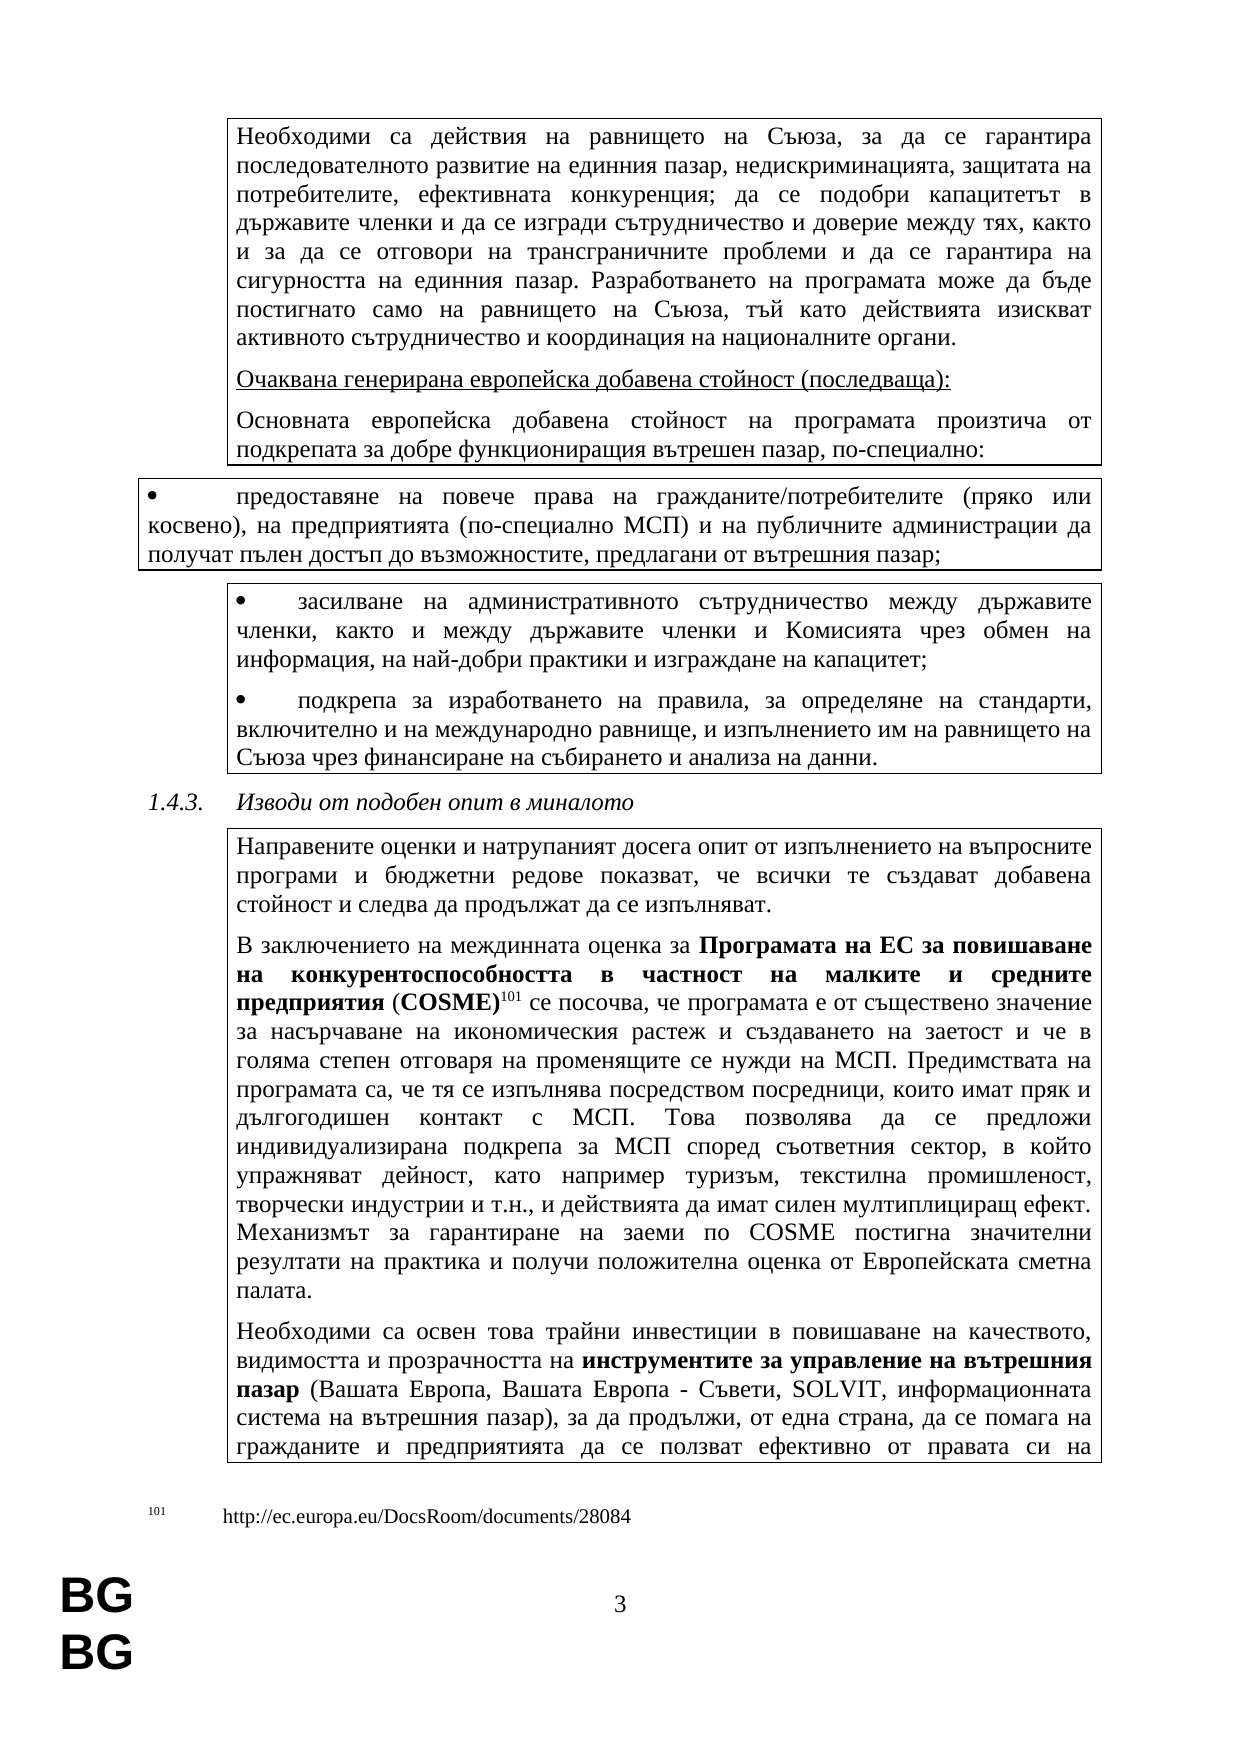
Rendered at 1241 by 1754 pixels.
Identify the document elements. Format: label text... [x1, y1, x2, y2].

text подкрепа за изработването на правила, за определяне на стандарти, включително и на международно равнище, и изпълнението им на равнището на Съюза чрез финансиране на събирането и анализа на данни. [228, 682, 1101, 773]
text Направените оценки и натрупаният досега опит от изпълнението на въпросните програми и бюджетни редове показват, че всички те създават добавена стойност и следва да продължат да се изпълняват. [228, 829, 1101, 917]
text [228, 1313, 1101, 1462]
text Необходими са действия на равнището на Съюза, за да се гарантира последователното развитие на единния пазар, недискриминацията, защитата на потребителите, ефективната конкуренция; да се подобри капацитетът в държавите членки и да се изгради сътрудничество и доверие между тях, както и за да се отговори на трансграничните проблеми и да се гарантира на сигурността на единния пазар. Разработването на програмата може да бъде постигнато само на равнището на Съюза, тъй като действията изискват активното сътрудничество и координация на националните органи. [228, 119, 1101, 351]
text Очаквана генерирана европейска добавена стойност (последваща): [228, 361, 1101, 392]
text Основната европейска добавена стойност на програмата произтича от подкрепата за добре функциониращия вътрешен пазар, по-специално: [228, 402, 1101, 464]
text засилване на административното сътрудничество между държавите членки, както и между държавите членки и Комисията чрез обмен на информация, на най-добри практики и изграждане на капацитет; [228, 584, 1101, 672]
text В заключението на междинната оценка за Програмата на ЕС за повишаване на конкурентоспособността в частност на малките и средните предприятия (COSME) се посочва, че програмата е от съществено значение за насърчаване на икономическия растеж и създаването на заетост и че в голяма степен отговаря на променящите се нужди на МСП. Предимствата на програмата са, че тя се изпълнява посредством посредници, които имат пряк и дългогодишен контакт с МСП. Това позволява да се предложи индивидуализирана подкрепа за МСП според съответния сектор, в който упражняват дейност, като например туризъм, текстилна промишленост, творчески индустрии и т.н., и действията да имат силен мултиплициращ ефект. Механизмът за гарантиране на заеми по COSME постигна значителни резултати на практика и получи положителна оценка от Европейската сметна палата. [228, 927, 1101, 1304]
list предоставяне на повече права на гражданите/потребителите (пряко или косвено), на предприятията (по-специално МСП) и на публичните администрации да получат пълен достъп до възможностите, предлагани от вътрешния пазар; [139, 479, 1101, 569]
subtitle 1.4.3. Изводи от подобен опит в миналото [148, 787, 1092, 816]
